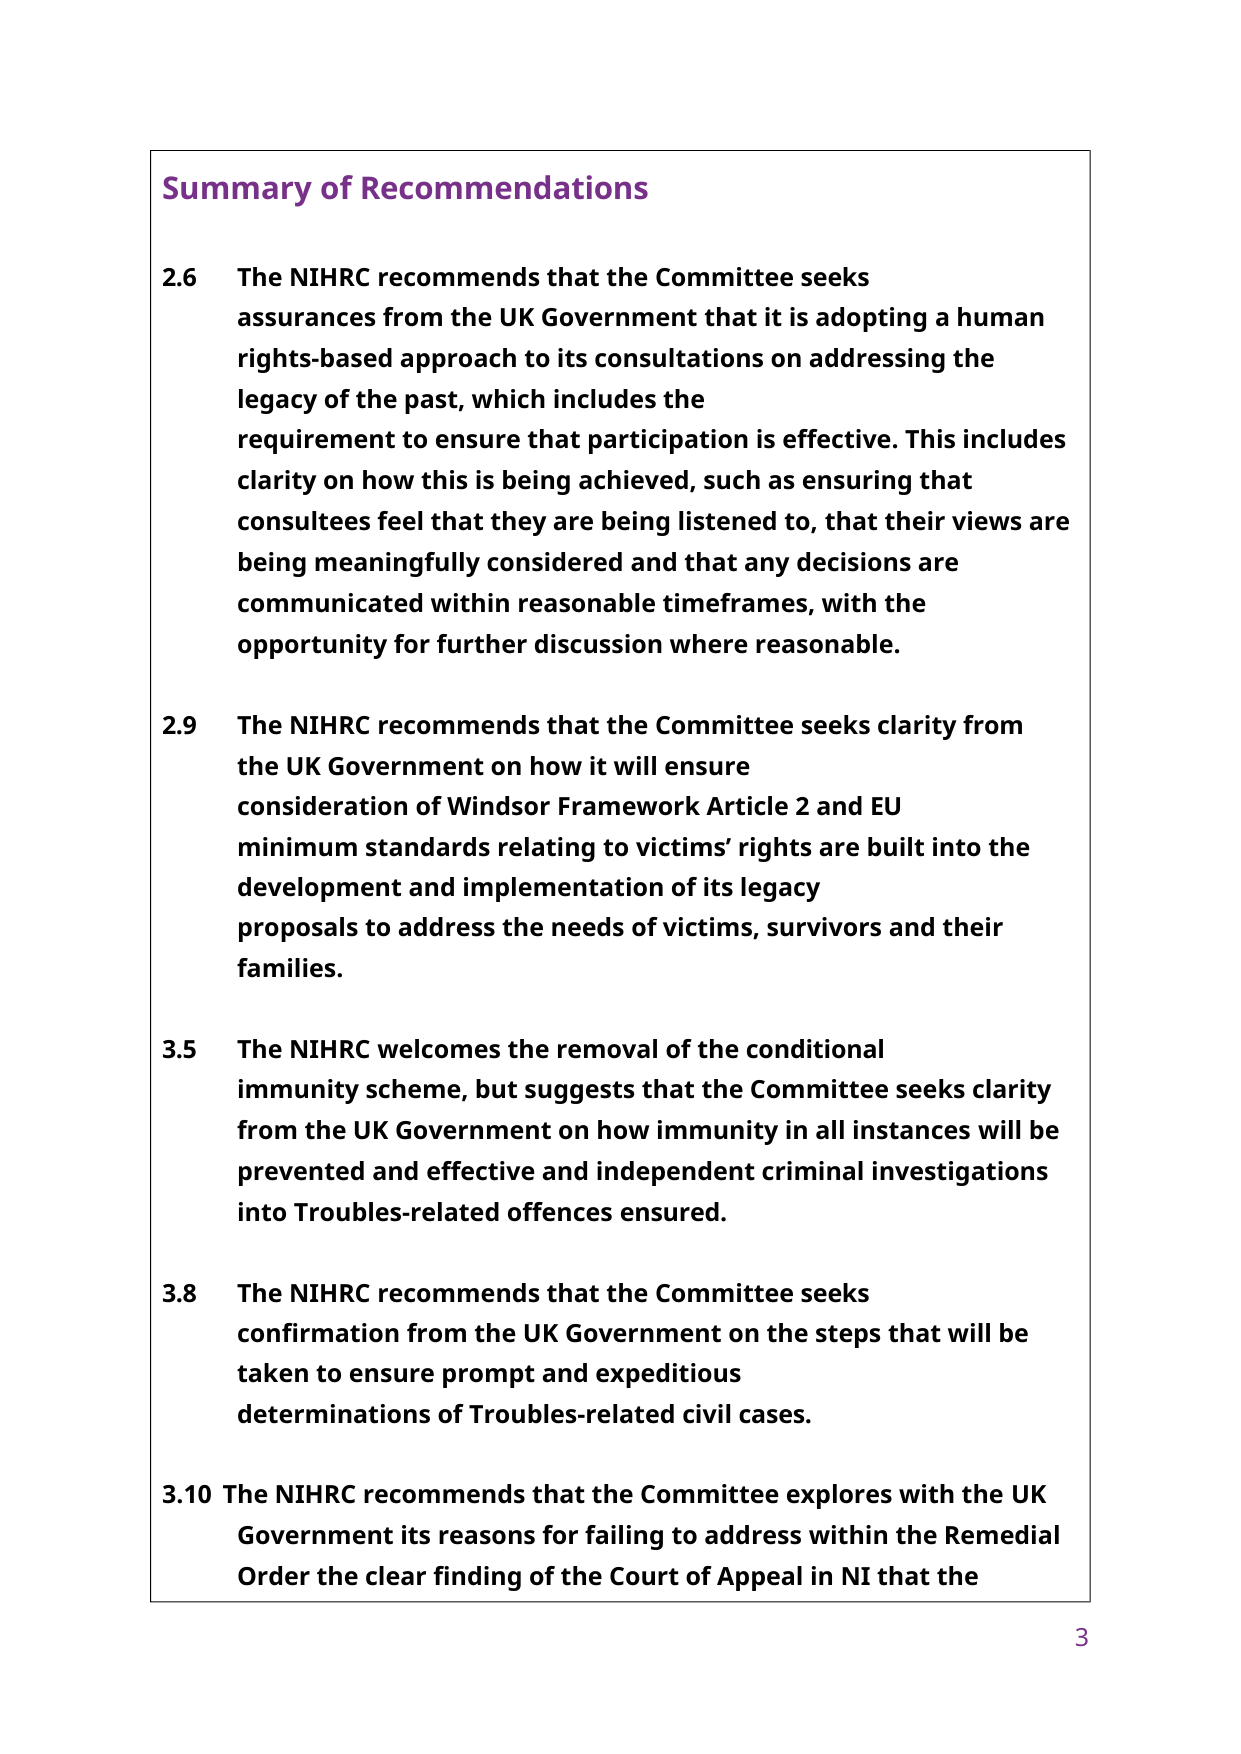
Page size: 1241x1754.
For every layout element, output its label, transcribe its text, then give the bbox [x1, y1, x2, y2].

text consideration of Windsor Framework Article 2 and EU [237, 789, 1103, 823]
text proposals to address the needs of victims, survivors and their families. [237, 910, 1073, 985]
text 3.5 The NIHRC welcomes the removal of the conditional [162, 1032, 1103, 1066]
subtitle Summary of Recommendations [162, 166, 1103, 208]
text requirement to ensure that participation is effective. This includes clarity on how this is being achieved, such as ensuring that consultees feel that they are being listened to, that their views are being meaningfully considered and that any decisions are communicated within reasonable timeframes, with the opportunity for further discussion where reasonable. [237, 422, 1073, 660]
text 2.6 The NIHRC recommends that the Committee seeks [162, 259, 1103, 293]
text minimum standards relating to victims’ rights are built into the development and implementation of its legacy [237, 829, 1073, 903]
text assurances from the UK Government that it is adopting a human rights-based approach to its consultations on addressing the legacy of the past, which includes the [237, 300, 1073, 415]
text determinations of Troubles-related civil cases. [237, 1396, 1103, 1430]
text immunity scheme, but suggests that the Committee seeks clarity from the UK Government on how immunity in all instances will be prevented and effective and independent criminal investigations into Troubles-related offences ensured. [237, 1072, 1073, 1228]
text 2.9 The NIHRC recommends that the Committee seeks clarity from the UK Government on how it will ensure [162, 707, 1046, 782]
text 3.8 The NIHRC recommends that the Committee seeks [162, 1275, 1103, 1309]
text confirmation from the UK Government on the steps that will be taken to ensure prompt and expeditious [237, 1316, 1060, 1390]
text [162, 1477, 1073, 1592]
